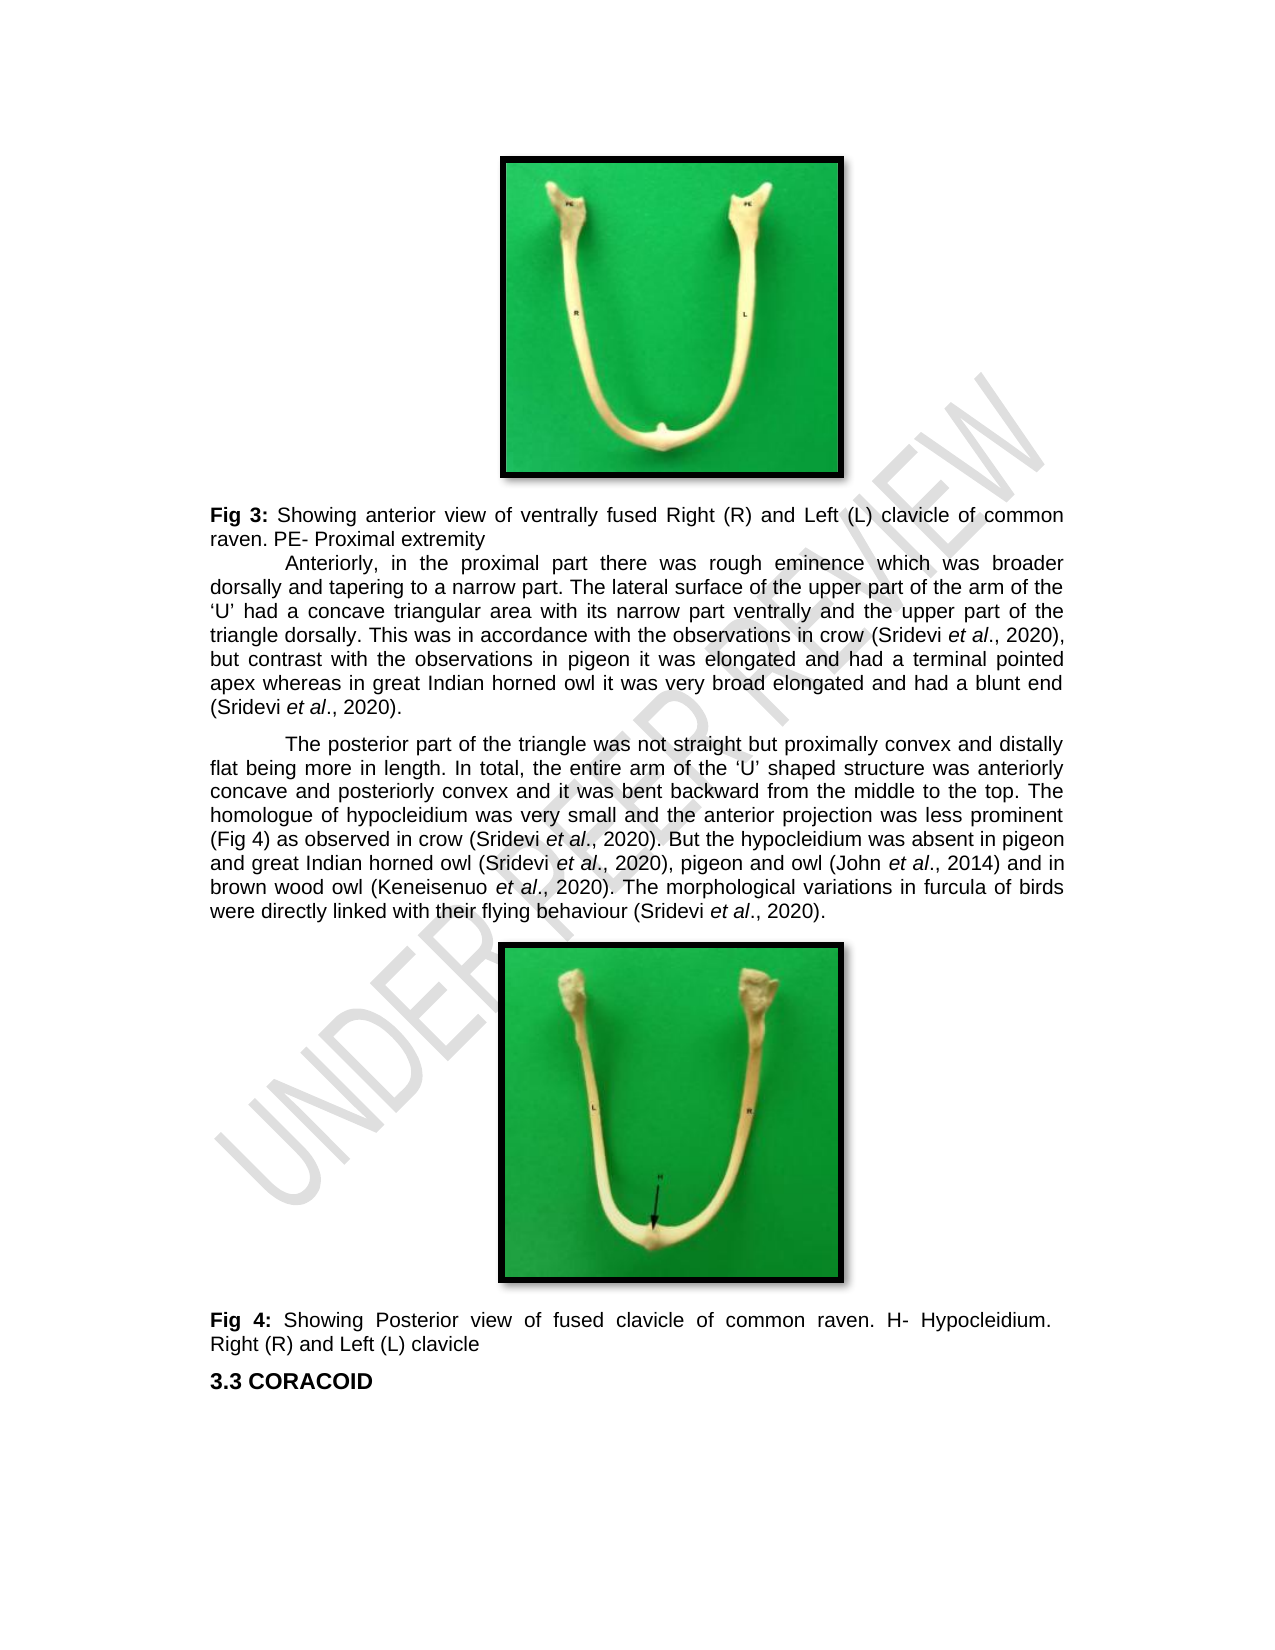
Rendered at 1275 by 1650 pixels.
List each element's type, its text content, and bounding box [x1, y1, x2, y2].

text The posterior part of the triangle was not straight but proximally convex and distally flat being more in length. In total, the entire arm of the ‘U’ shaped structure was anteriorly concave and posteriorly convex and it was bent backward from the middle to the top. The homologue of hypocleidium was very small and the anterior projection was less prominent (Fig 4) as observed in crow (Sridevi et al., 2020). But the hypocleidium was absent in pigeon and great Indian horned owl (Sridevi et al., 2020), pigeon and owl (John et al., 2014) and in brown wood owl (Keneisenuo et al., 2020). The morphological variations in furcula of birds were directly linked with their flying behaviour (Sridevi et al., 2020). [210, 731, 1065, 923]
text Anteriorly, in the proximal part there was rough eminence which was broader dorsally and tapering to a narrow part. The lateral surface of the upper part of the arm of the ‘U’ had a concave triangular area with its narrow part ventrally and the upper part of the triangle dorsally. This was in accordance with the observations in crow (Sridevi et al., 2020), but contrast with the observations in pigeon it was elongated and had a terminal pointed apex whereas in great Indian horned owl it was very broad elongated and had a blunt end (Sridevi et al., 2020). [210, 551, 1065, 719]
picture [505, 948, 838, 1277]
picture [506, 163, 838, 472]
text 3.3 CORACOID [210, 1368, 1065, 1394]
text Fig 3: Showing anterior view of ventrally fused Right (R) and Left (L) clavicle of common raven. PE- Proximal extremity [210, 503, 1065, 551]
text Fig 4: Showing Posterior view of fused clavicle of common raven. H- Hypocleidium. Right (R) and Left (L) clavicle [210, 1307, 1065, 1355]
